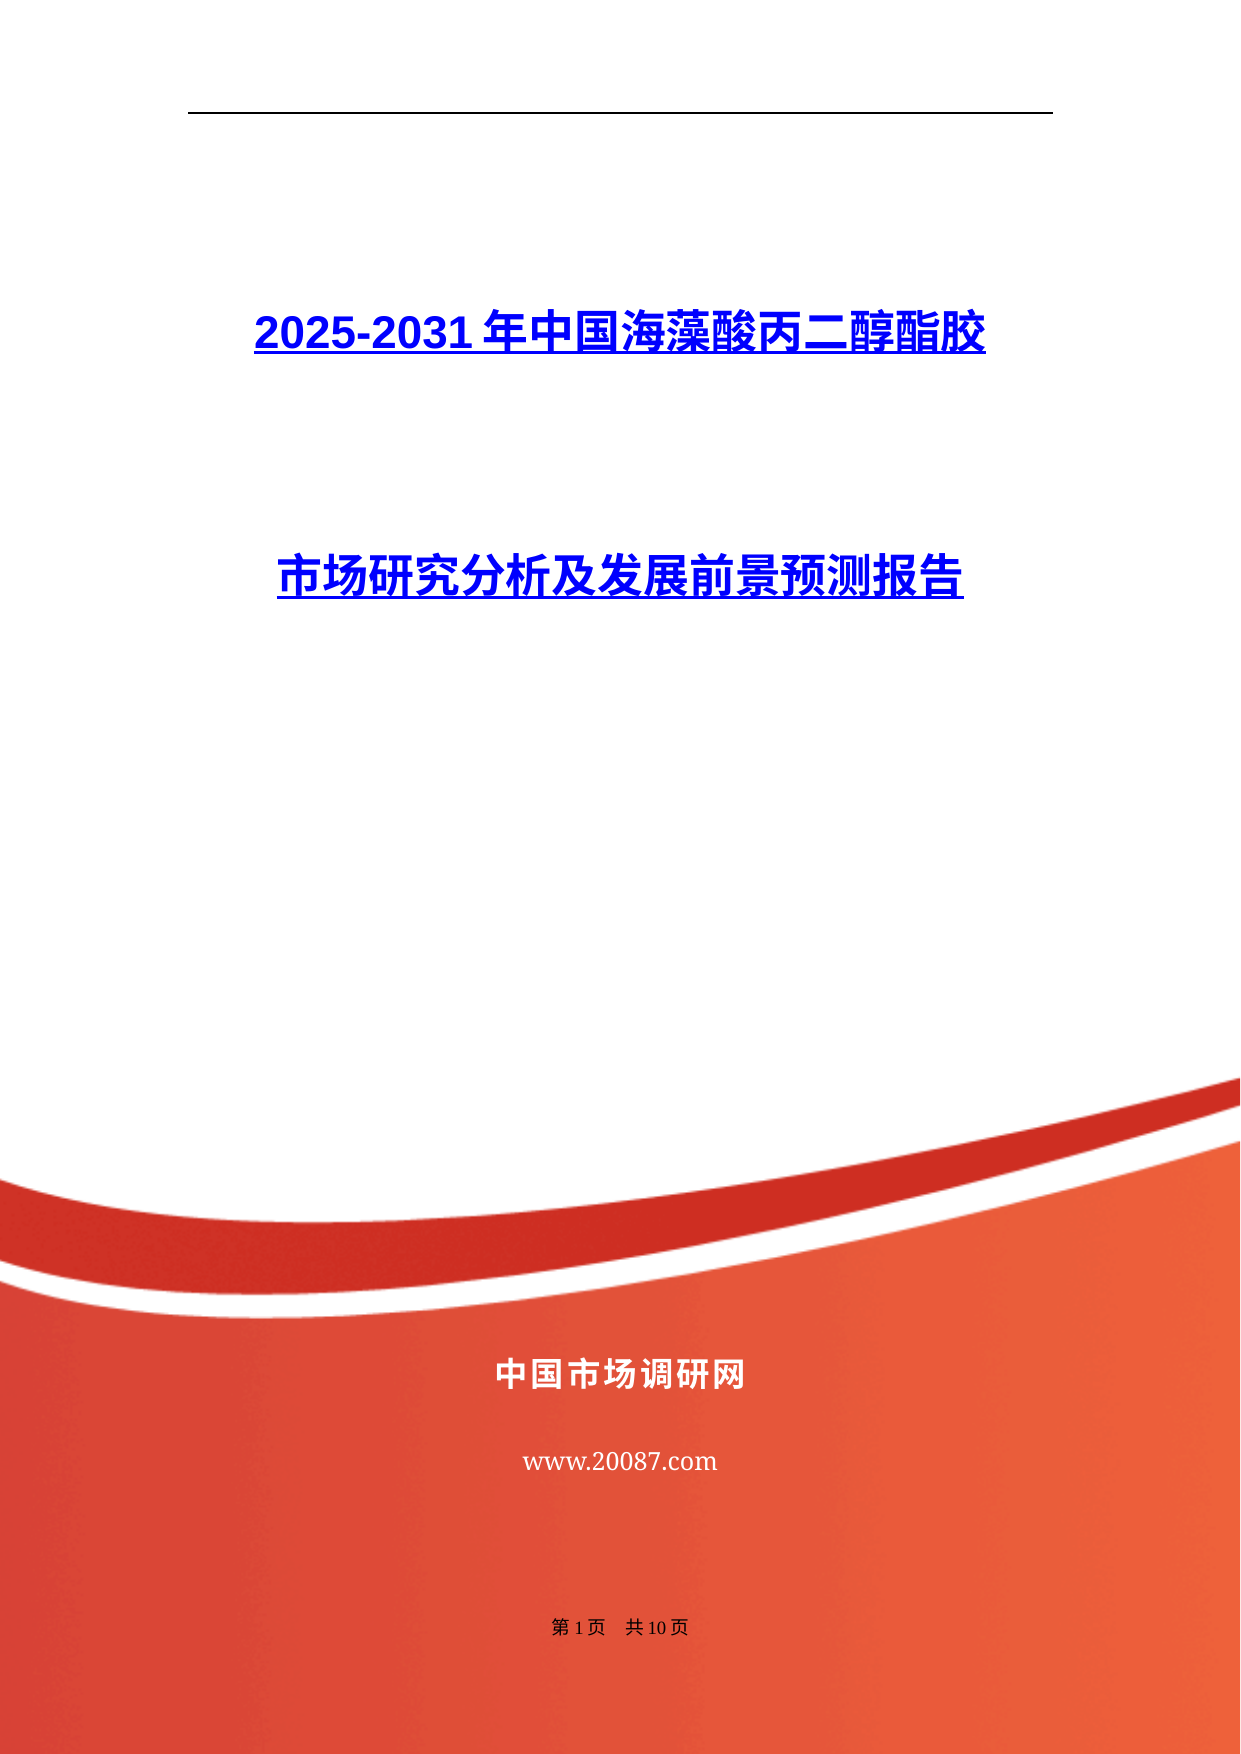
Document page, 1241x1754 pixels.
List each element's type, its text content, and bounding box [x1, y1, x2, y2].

picture [0, 1006, 1241, 1754]
table_header 2025-2031年中国海藻酸丙二醇酯胶市场研究分析及发展前景预测报告 [188, 207, 1053, 773]
subtitle 中国市场调研网 [187, 1339, 1053, 1404]
text www.20087.com [187, 1428, 1053, 1493]
